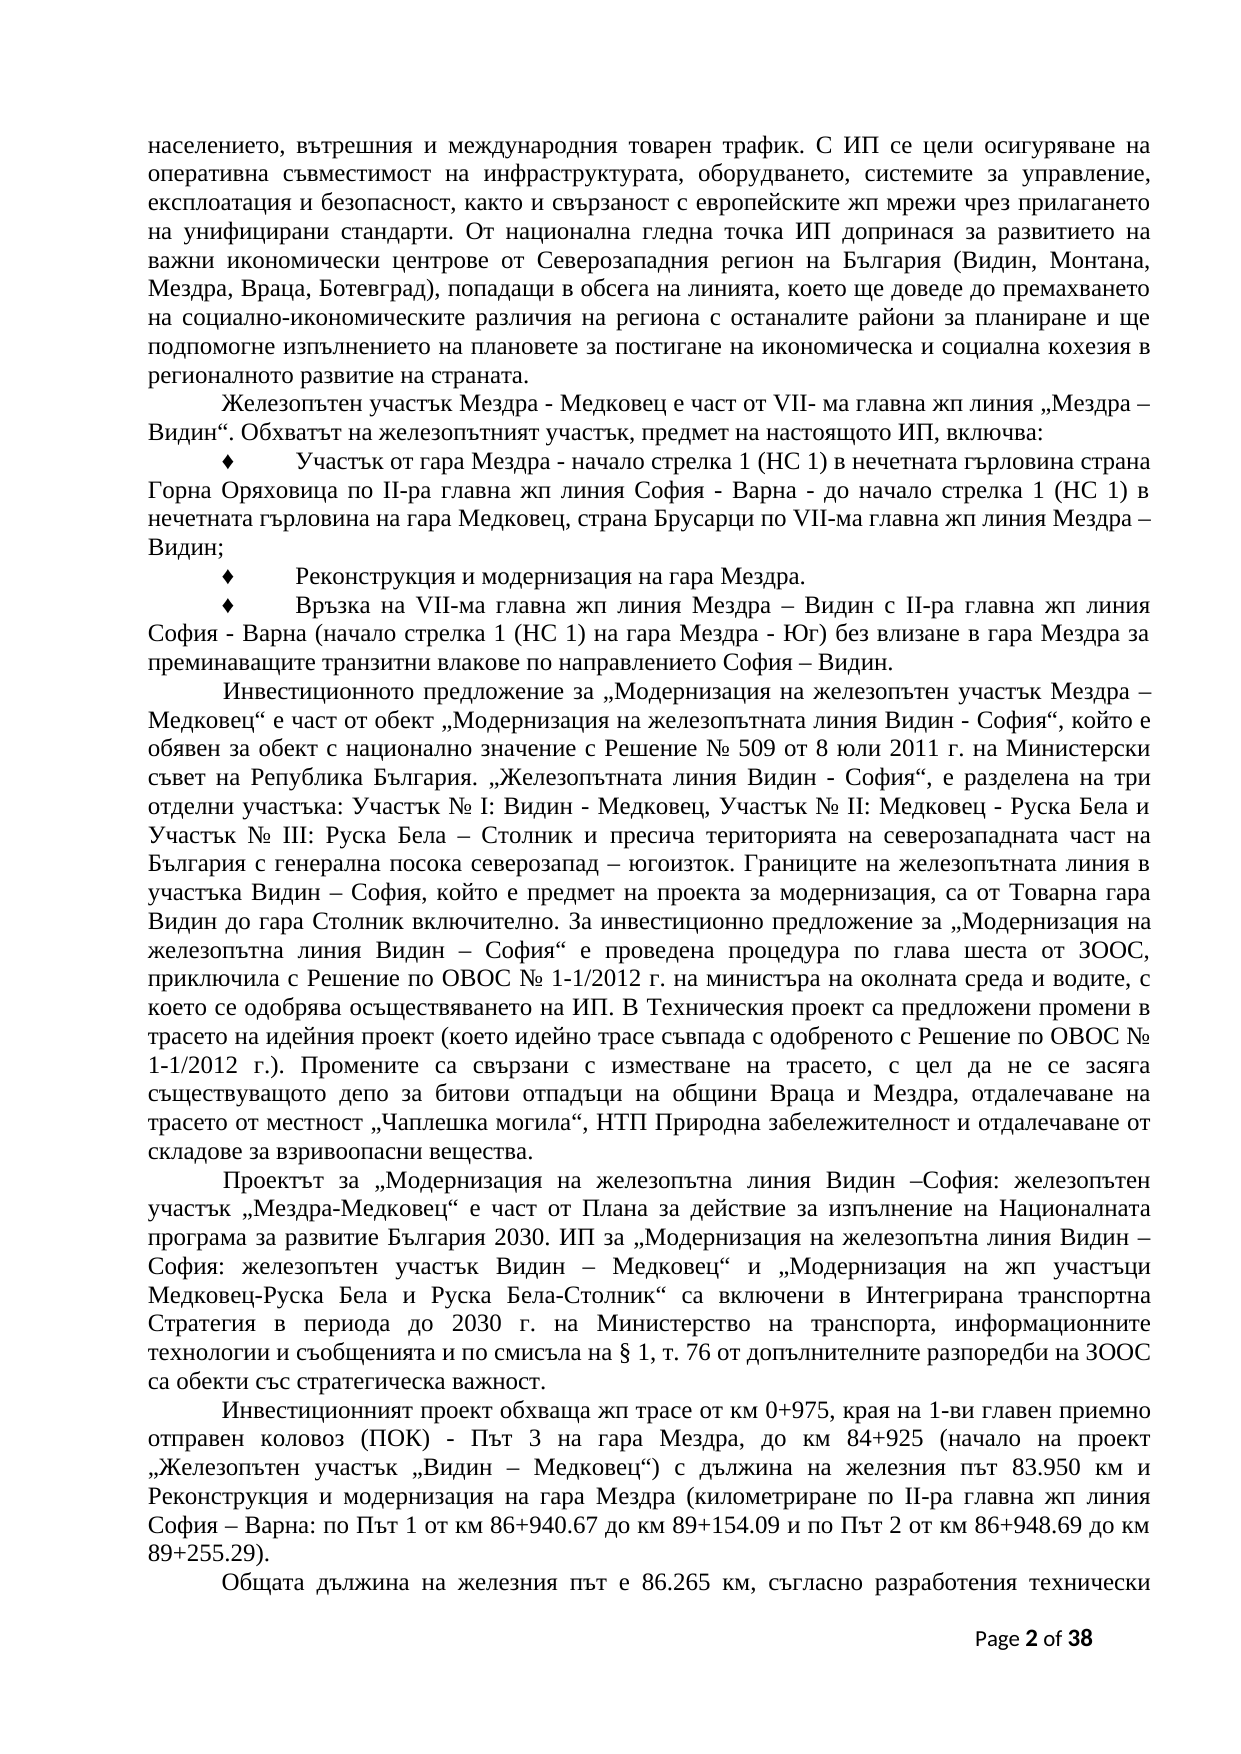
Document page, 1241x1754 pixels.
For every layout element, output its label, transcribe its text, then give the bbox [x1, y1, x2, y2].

text Инвестиционното предложение за „Модернизация на железопътен участък Мездра – Медковец“ е част от обект „Модернизация на железопътната линия Видин - София“, който е обявен за обект с национално значение с Решение № 509 от 8 юли 2011 г. на Министерски съвет на Република България. „Железопътната линия Видин - София“, е разделена на три отделни участъка: Участък № I: Видин - Медковец, Участък № II: Медковец - Руска Бела и Участък № III: Руска Бела – Столник и пресича територията на северозападната част на България с генерална посока северозапад – югоизток. Границите на железопътната линия в участъка Видин – София, който е предмет на проекта за модернизация, са от Товарна гара Видин до гара Столник включително. За инвестиционно предложение за „Модернизация на железопътна линия Видин – София“ е проведена процедура по глава шеста от ЗООС, приключила с Решение по ОВОС № 1-1/2012 г. на министъра на околната среда и водите, с което се одобрява осъществяването на ИП. В Техническия проект са предложени промени в трасето на идейния проект (което идейно трасе съвпада с одобреното с Решение по ОВОС № 1-1/2012 г.). Промените са свързани с изместване на трасето, с цел да не се засяга съществуващото депо за битови отпадъци на общини Враца и Мездра, отдалечаване на трасето от местност „Чаплешка могила“, НТП Природна забележителност и отдалечаване от складове за взривоопасни вещества. [148, 676, 1152, 1165]
text ♦ Участък от гара Мездра - начало стрелка 1 (НС 1) в нечетната гърловина страна Горна Оряховица по II-ра главна жп линия София - Варна - до начало стрелка 1 (НС 1) в нечетната гърловина на гара Медковец, страна Брусарци по VII-ма главна жп линия Мездра – Видин; [148, 446, 1152, 561]
text Проектът за „Модернизация на железопътна линия Видин –София: железопътен участък „Мездра-Медковец“ е част от Плана за действие за изпълнение на Националната програма за развитие България 2030. ИП за „Модернизация на железопътна линия Видин –София: железопътен участък Видин – Медковец“ и „Модернизация на жп участъци Медковец-Руска Бела и Руска Бела-Столник“ са включени в Интегрирана транспортна Стратегия в периода до 2030 г. на Министерство на транспорта, информационните технологии и съобщенията и по смисъла на § 1, т. 76 от допълнителните разпоредби на ЗООС са обекти със стратегическа важност. [148, 1165, 1152, 1395]
text ♦ Реконструкция и модернизация на гара Мездра. [148, 561, 1152, 590]
text Инвестиционният проект обхваща жп трасе от км 0+975, края на 1-ви главен приемно отправен коловоз (ПОК) - Път 3 на гара Мездра, до км 84+925 (начало на проект „Железопътен участък „Видин – Медковец“) с дължина на железния път 83.950 км и Реконструкция и модернизация на гара Мездра (километриране по II-ра главна жп линия София – Варна: по Път 1 от км 86+940.67 до км 89+154.09 и по Път 2 от км 86+948.69 до км 89+255.29). [148, 1395, 1152, 1567]
text ♦ Връзка на VII-ма главна жп линия Мездра – Видин с II-ра главна жп линия София - Варна (начало стрелка 1 (НС 1) на гара Мездра - Юг) без влизане в гара Мездра за преминаващите транзитни влакове по направлението София – Видин. [148, 590, 1152, 676]
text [148, 1567, 1152, 1596]
text Железопътен участък Мездра - Медковец е част от VII- ма главна жп линия „Мездра – Видин“. Обхватът на железопътният участък, предмет на настоящото ИП, включва: [148, 388, 1152, 446]
